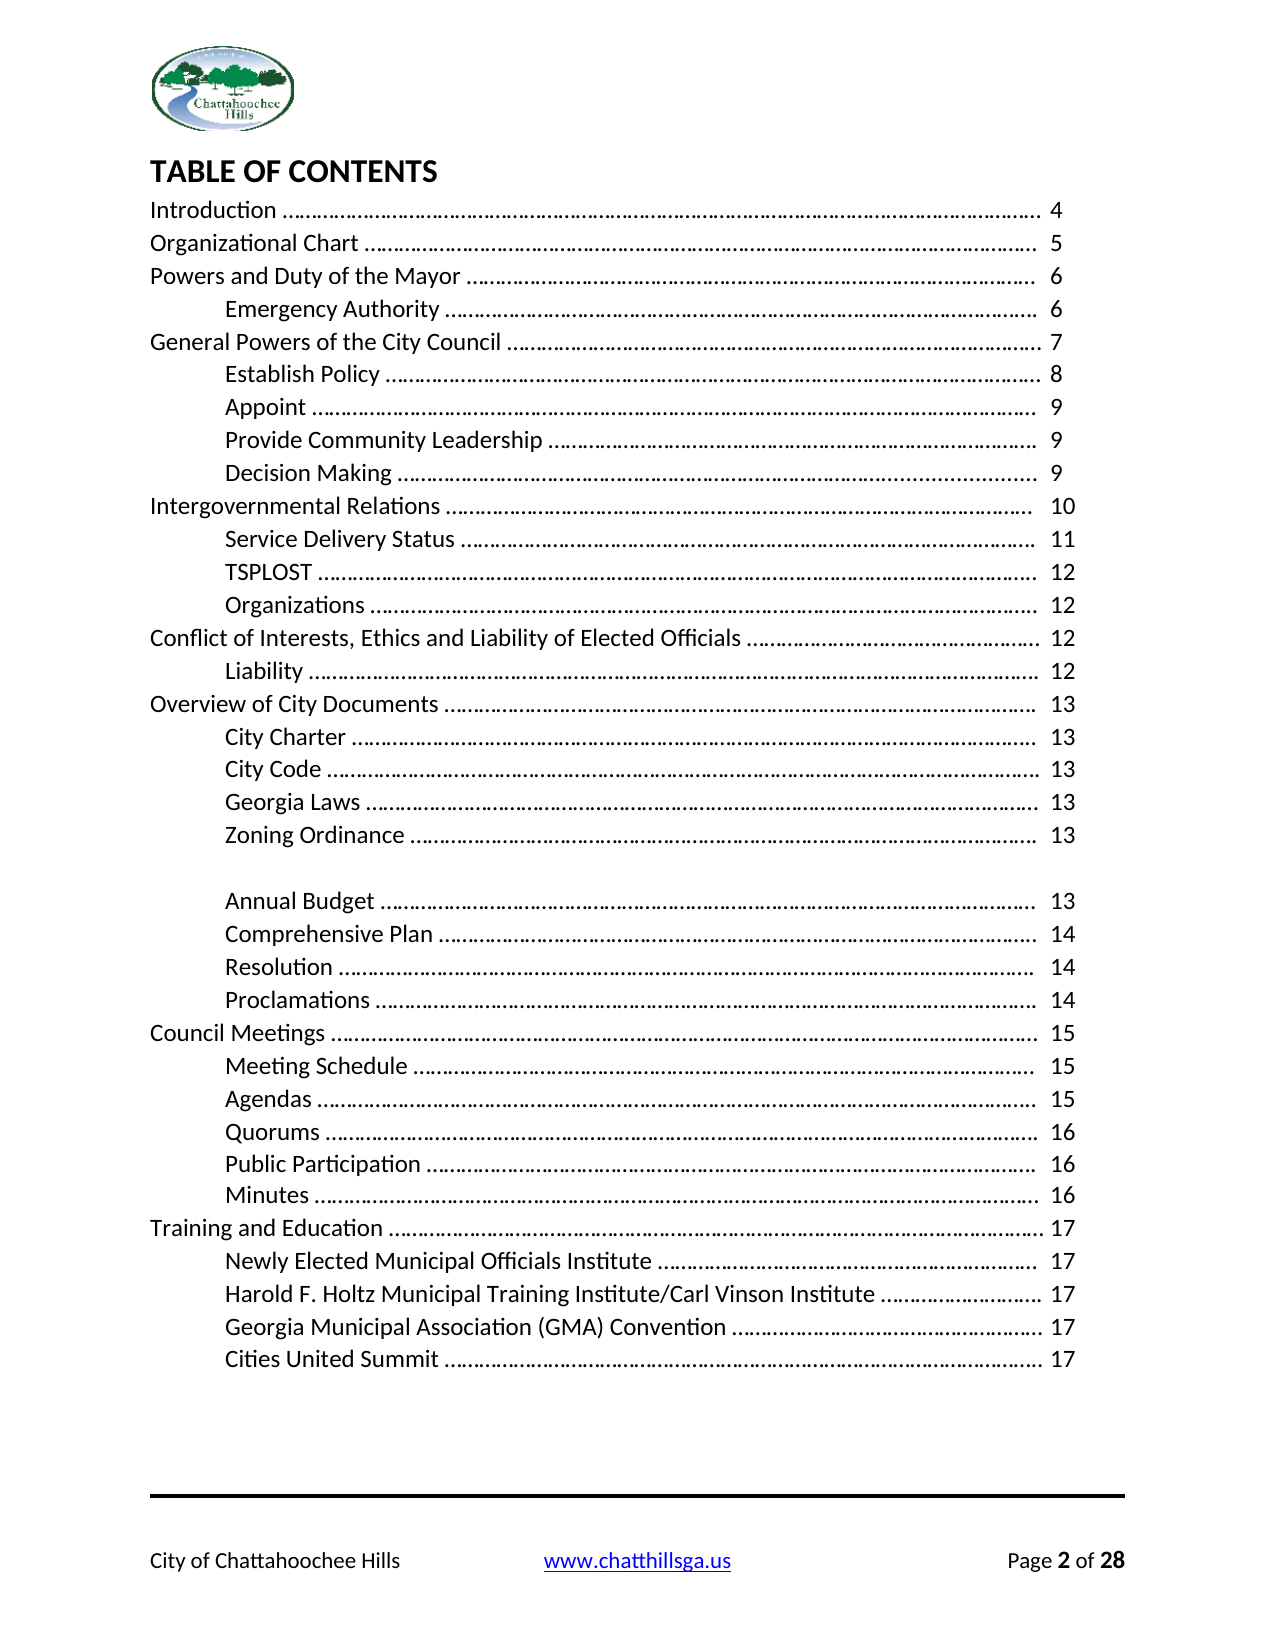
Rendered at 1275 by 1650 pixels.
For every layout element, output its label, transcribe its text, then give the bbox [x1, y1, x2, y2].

text Emergency Authority …………………………………………………………………………………………. 6 [150, 293, 1125, 323]
text Service Delivery Status ………………………………………………………………………………………. 11 [150, 523, 1125, 554]
text Introduction …………………………………………………………………………………………………………………… 4 [150, 194, 1125, 224]
text Cities United Summit ………………………………………………………………………………………….. 17 [150, 1344, 1125, 1374]
text City Code ……………………………………………………………………………………………………………. 13 [150, 753, 1125, 784]
text Georgia Laws ……………………………………………………………………………………………………… 13 [150, 786, 1125, 817]
text Proclamations ……………………………………………………………………………………………………. 14 [150, 984, 1125, 1014]
text General Powers of the City Council ………………………………………………………………………………… 7 [150, 326, 1125, 356]
text Decision Making …………………………………………………………………………......................... 9 [150, 457, 1125, 488]
text Powers and Duty of the Mayor ……………………………………………………………………………………… 6 [150, 260, 1125, 290]
text Quorums ……………………………………………………………………………………………………………. 16 [150, 1116, 1125, 1146]
text Georgia Municipal Association (GMA) Convention ……………………………………………… 17 [150, 1311, 1125, 1341]
text Meeting Schedule ……………………………………………………………………………………………… 15 [150, 1050, 1125, 1080]
text Liability ………………………………………………………………………………………………………………. 12 [150, 655, 1125, 685]
text Training and Education …………………………………………………………………………………………………… 17 [150, 1212, 1125, 1242]
text Annual Budget …………………………………………………………………………………………………… 13 [150, 885, 1125, 916]
text Zoning Ordinance ………………………………………………………………………………………………. 13 [150, 819, 1125, 883]
picture [150, 44, 294, 129]
text Comprehensive Plan ………………………………………………………………………………………….. 14 [150, 918, 1125, 949]
text City Charter ……………………………………………………………………………………………………….. 13 [150, 721, 1125, 751]
text TSPLOST …………………………………………………………………………………………………………….. 12 [150, 556, 1125, 587]
text Establish Policy …………………………………………………………………………………………………… 8 [150, 358, 1125, 389]
text Council Meetings …………………………………………………………………………………………………………… 15 [150, 1017, 1125, 1047]
text Appoint ……………………………………………………………………………………………………………… 9 [150, 391, 1125, 422]
text Harold F. Holtz Municipal Training Institute/Carl Vinson Institute ………………………. 17 [150, 1278, 1125, 1308]
text Overview of City Documents …………………………………………………………………………………………. 13 [150, 688, 1125, 718]
text Provide Community Leadership …………………………………………………………………………. 9 [150, 424, 1125, 455]
text Intergovernmental Relations ………………………………………………………………………………………… 10 [150, 490, 1125, 521]
text Conflict of Interests, Ethics and Liability of Elected Officials …………………………………………… 12 [150, 622, 1125, 652]
text Table of Contents [150, 150, 1125, 191]
text Agendas …………………………………………………………………………………………………………….. 15 [150, 1083, 1125, 1113]
text Public Participation ……………………………………………………………………………………………. 16 [150, 1148, 1125, 1179]
text Organizational Chart ……………………………………………………………………………………………………… 5 [150, 227, 1125, 257]
text Newly Elected Municipal Officials Institute ………………………………………………………… 17 [150, 1245, 1125, 1275]
text Resolution …………………………………………………………………………………………………………. 14 [150, 951, 1125, 982]
text Organizations …………………………………………………………………………………………………….. 12 [150, 589, 1125, 619]
text Minutes ……………………………………………………………………………………………………………… 16 [150, 1179, 1125, 1209]
